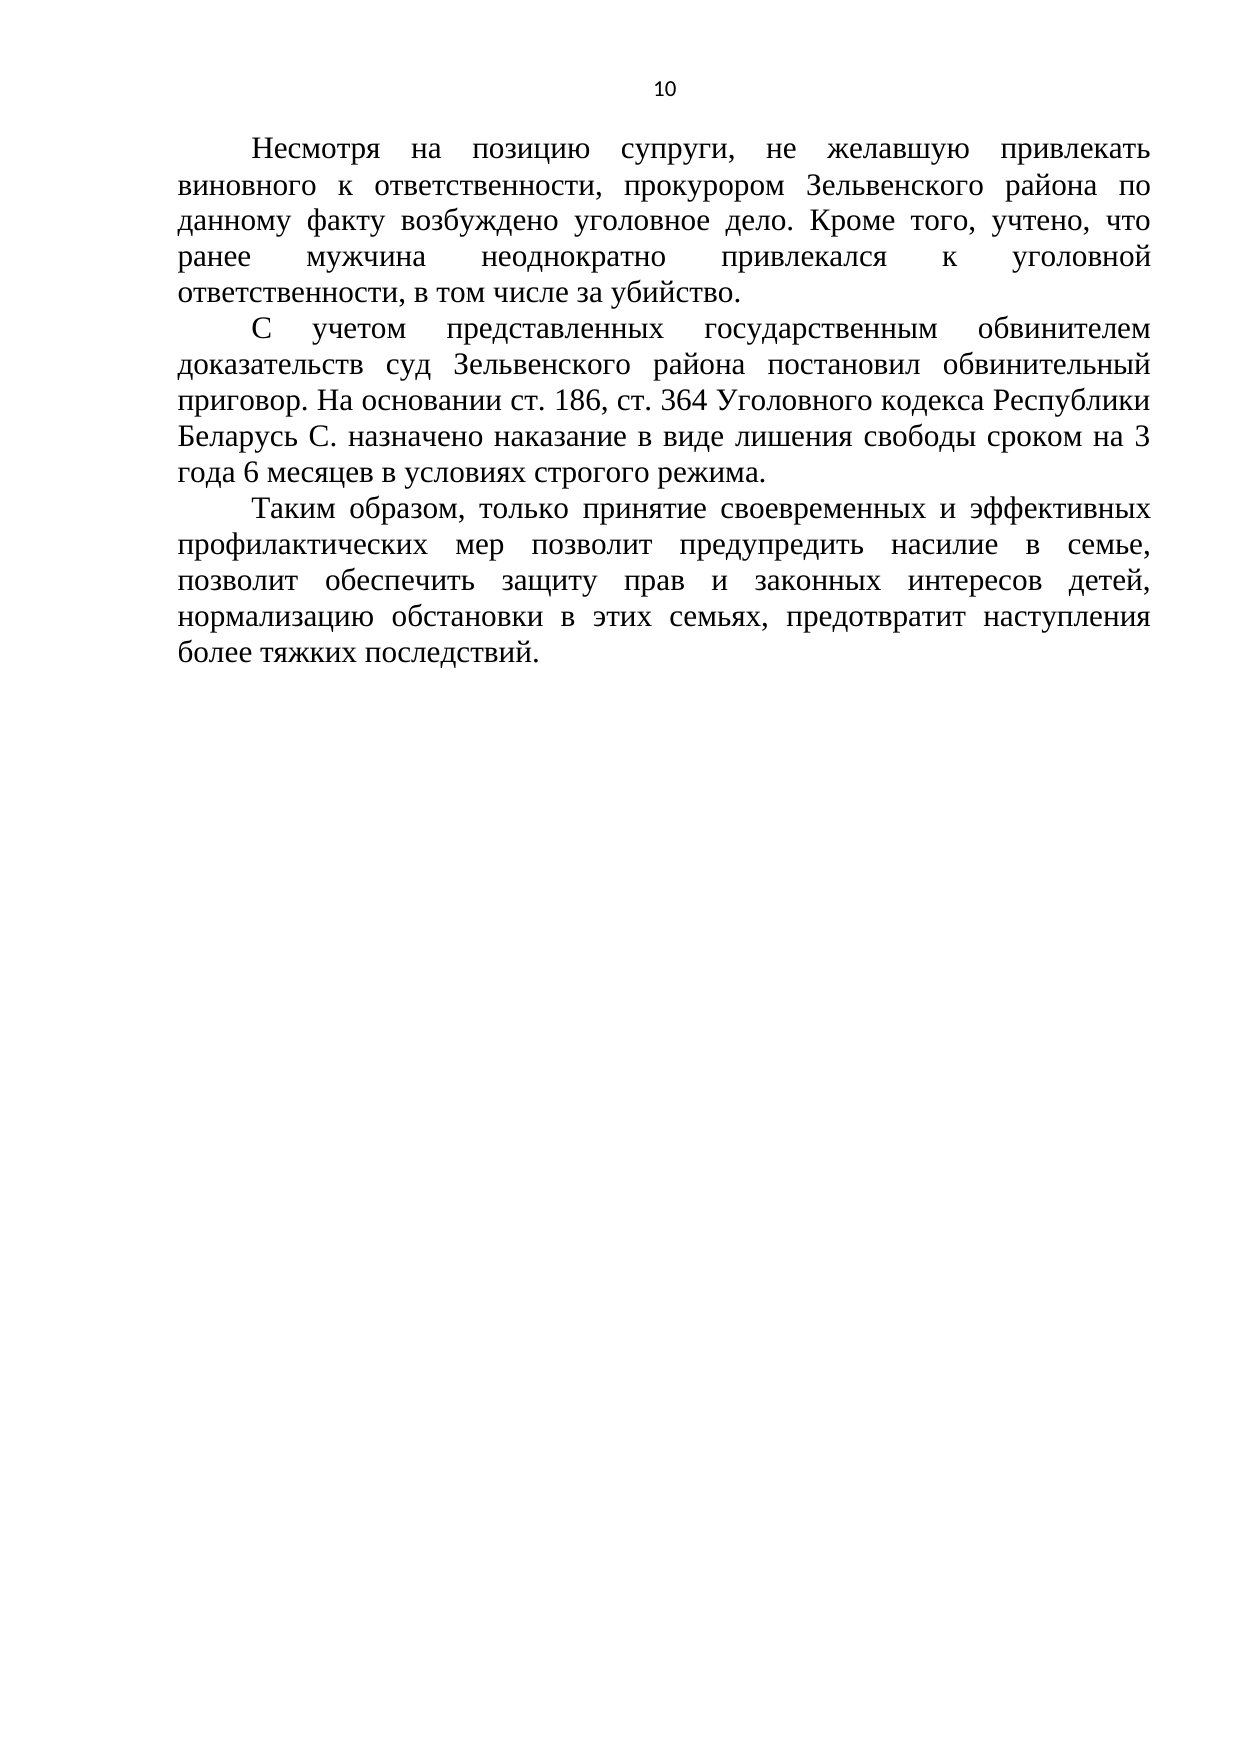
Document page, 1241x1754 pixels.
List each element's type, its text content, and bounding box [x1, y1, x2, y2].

text С учетом представленных государственным обвинителем доказательств суд Зельвенского района постановил обвинительный приговор. На основании ст. 186, ст. 364 Уголовного кодекса Республики Беларусь С. назначено наказание в виде лишения свободы сроком на 3 года 6 месяцев в условиях строгого режима. [177, 309, 1152, 489]
text Несмотря на позицию супруги, не желавшую привлекать виновного к ответственности, прокурором Зельвенского района по данному факту возбуждено уголовное дело. Кроме того, учтено, что ранее мужчина неоднократно привлекался к уголовной ответственности, в том числе за убийство. [177, 130, 1152, 309]
text Таким образом, только принятие своевременных и эффективных профилактических мер позволит предупредить насилие в семье, позволит обеспечить защиту прав и законных интересов детей, нормализацию обстановки в этих семьях, предотвратит наступления более тяжких последствий. [177, 489, 1152, 669]
